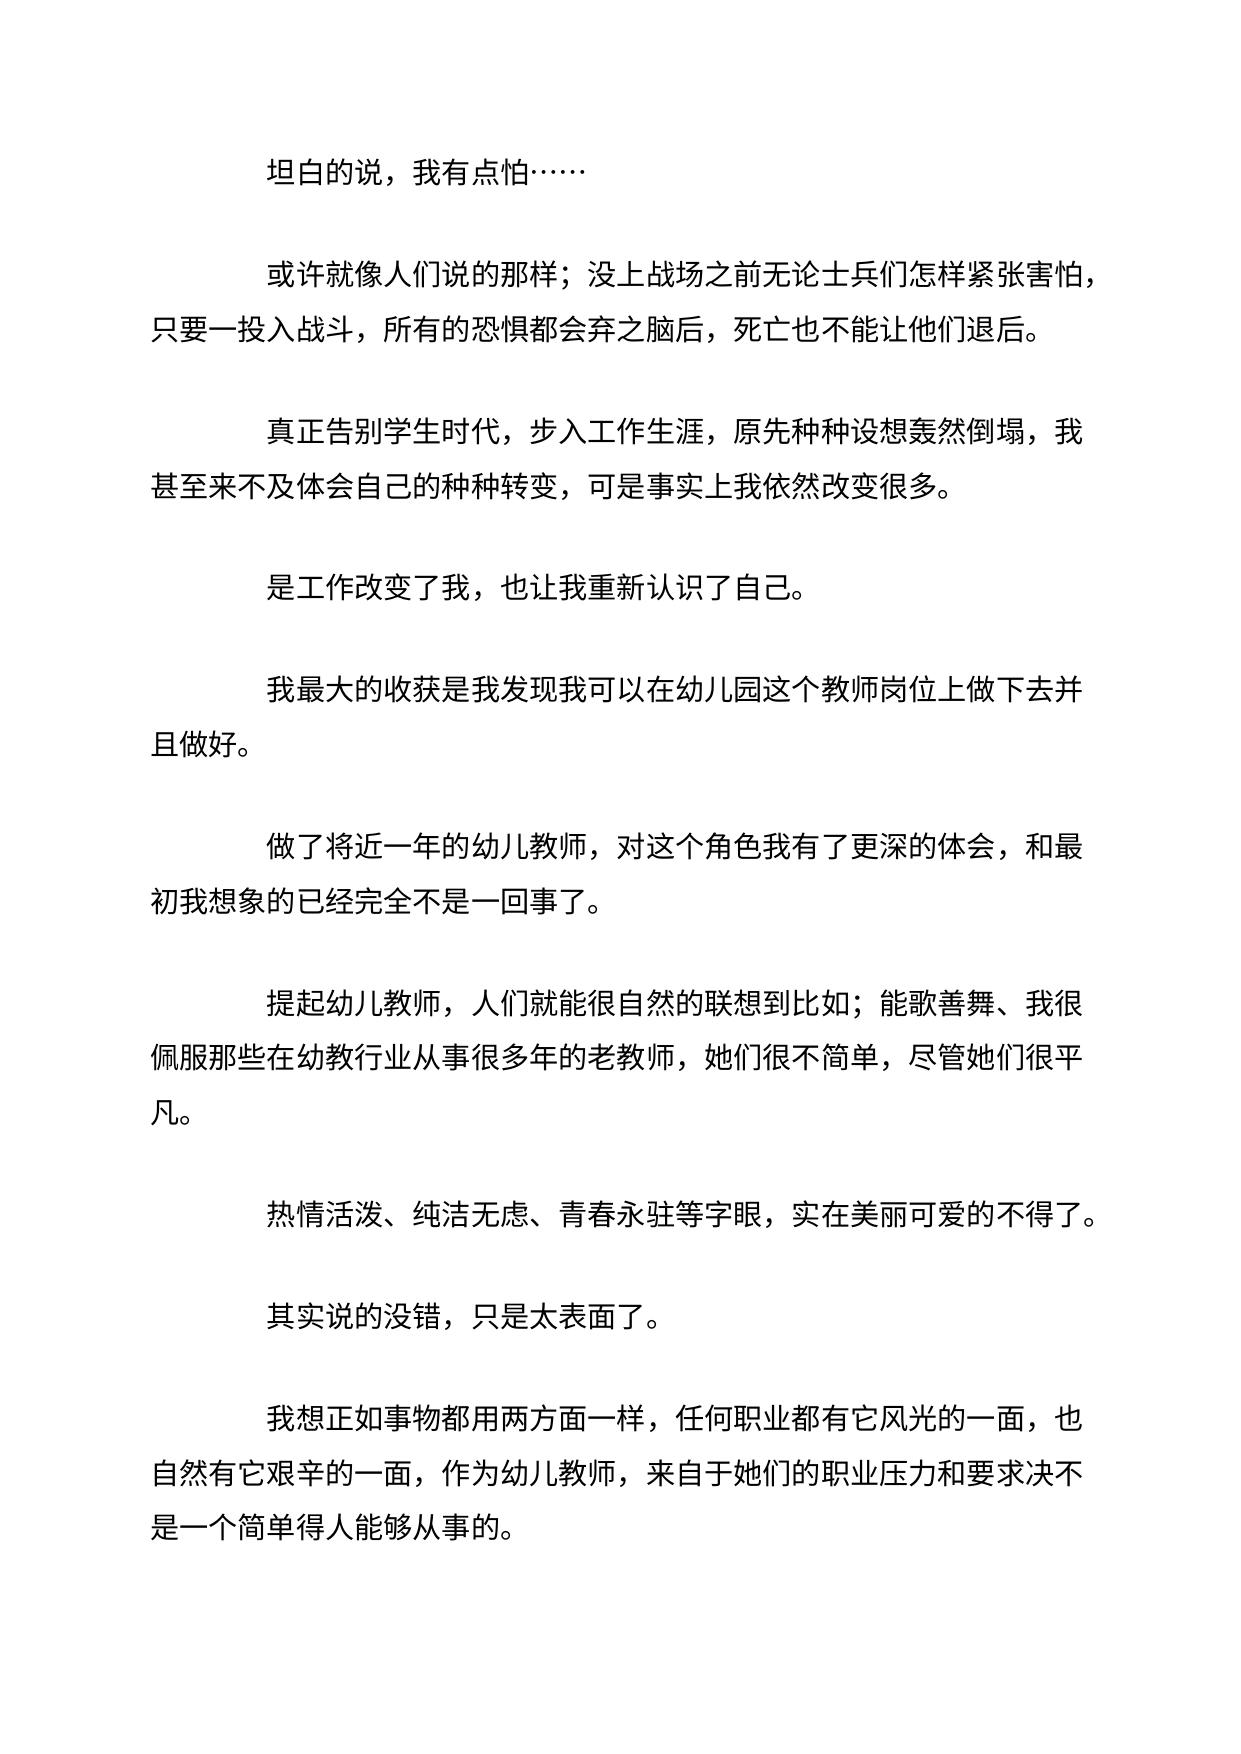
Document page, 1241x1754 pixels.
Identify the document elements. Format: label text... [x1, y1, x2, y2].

text 做了将近一年的幼儿教师，对这个角色我有了更深的体会，和最初我想象的已经完全不是一回事了。 [150, 823, 1090, 921]
text 我最大的收获是我发现我可以在幼儿园这个教师岗位上做下去并且做好。 [150, 667, 1090, 764]
text 提起幼儿教师，人们就能很自然的联想到比如；能歌善舞、我很佩服那些在幼教行业从事很多年的老教师，她们很不简单，尽管她们很平凡。 [150, 980, 1090, 1132]
text 我想正如事物都用两方面一样，任何职业都有它风光的一面，也自然有它艰辛的一面，作为幼儿教师，来自于她们的职业压力和要求决不是一个简单得人能够从事的。 [150, 1395, 1090, 1547]
text 其实说的没错，只是太表面了。 [150, 1293, 1090, 1336]
text 是工作改变了我，也让我重新认识了自己。 [150, 565, 1090, 607]
text 真正告别学生时代，步入工作生涯，原先种种设想轰然倒塌，我甚至来不及体会自己的种种转变，可是事实上我依然改变很多。 [150, 408, 1090, 506]
text 坦白的说，我有点怕…… [150, 150, 1090, 192]
text 热情活泼、纯洁无虑、青春永驻等字眼，实在美丽可爱的不得了。 [150, 1192, 1090, 1234]
text 或许就像人们说的那样；没上战场之前无论士兵们怎样紧张害怕，只要一投入战斗，所有的恐惧都会弃之脑后，死亡也不能让他们退后。 [150, 252, 1090, 349]
